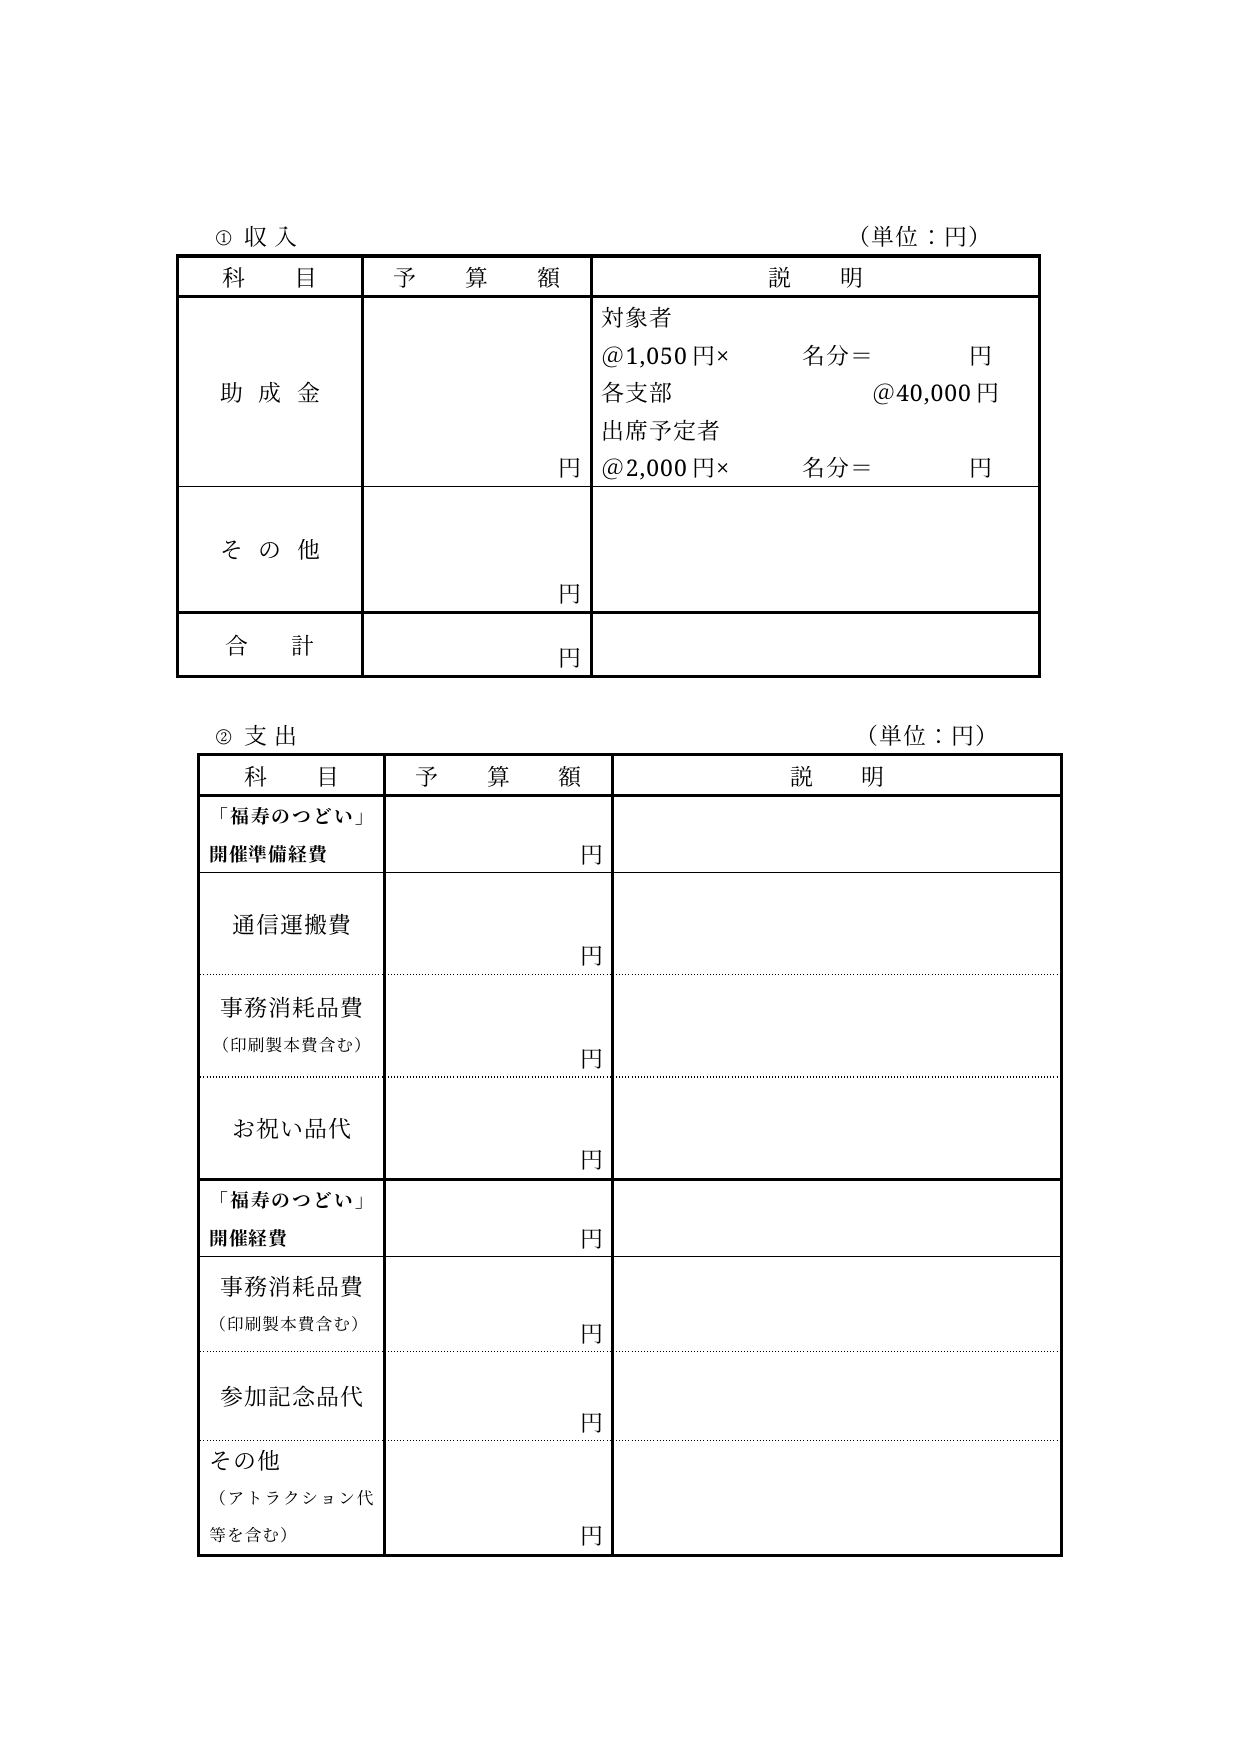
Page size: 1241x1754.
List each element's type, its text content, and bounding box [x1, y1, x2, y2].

table_header 予 算 額 [386, 756, 611, 794]
table_cell 合計 [179, 614, 361, 675]
text ①収入 （単位：円） [177, 217, 1083, 254]
table_cell [614, 974, 1060, 1076]
table_cell 円 [386, 873, 611, 973]
table_cell [614, 1181, 1060, 1256]
table_cell 事務消耗品費 （印刷製本費含む） [200, 974, 383, 1076]
table_header 科 目 [200, 756, 383, 794]
table_cell 円 [364, 298, 590, 486]
table_cell その他 （アトラクション代等を含む） [200, 1440, 383, 1553]
table_cell 通信運搬費 [200, 873, 383, 973]
table_cell [593, 487, 1038, 611]
table_header 科 目 [179, 258, 361, 295]
table_cell 「福寿のつどい」開催準備経費 [200, 797, 383, 872]
table_cell [614, 1440, 1060, 1553]
table_cell 「福寿のつどい」開催経費 [200, 1181, 383, 1256]
table_cell 助成金 [179, 298, 361, 486]
table_header 説 明 [614, 756, 1060, 794]
table_cell [614, 1076, 1060, 1178]
table_header 予 算 額 [364, 258, 590, 295]
table_cell 円 [386, 974, 611, 1076]
table_cell [614, 1257, 1060, 1351]
table_cell 対象者 ＠1,050円× 名分＝ 円 各支部 ＠40,000円 出席予定者 ＠2,000円× 名分＝ 円 [593, 298, 1038, 486]
text ②支出 （単位：円） [177, 716, 1083, 753]
table_cell お祝い品代 [200, 1076, 383, 1178]
table_cell [614, 797, 1060, 872]
table_cell [593, 614, 1038, 675]
table_cell 円 [386, 1351, 611, 1440]
table_cell 円 [386, 1257, 611, 1351]
table_cell 円 [386, 797, 611, 872]
table_cell [614, 873, 1060, 973]
table_cell 円 [386, 1181, 611, 1256]
table_cell 参加記念品代 [200, 1351, 383, 1440]
table_cell 円 [386, 1076, 611, 1178]
table_cell 円 [386, 1440, 611, 1553]
table_cell 円 [364, 614, 590, 675]
table_header 説 明 [593, 258, 1038, 295]
table_cell 円 [364, 487, 590, 611]
table_cell 事務消耗品費 （印刷製本費含む） [200, 1257, 383, 1351]
table_cell [614, 1351, 1060, 1440]
table_cell その他 [179, 487, 361, 611]
